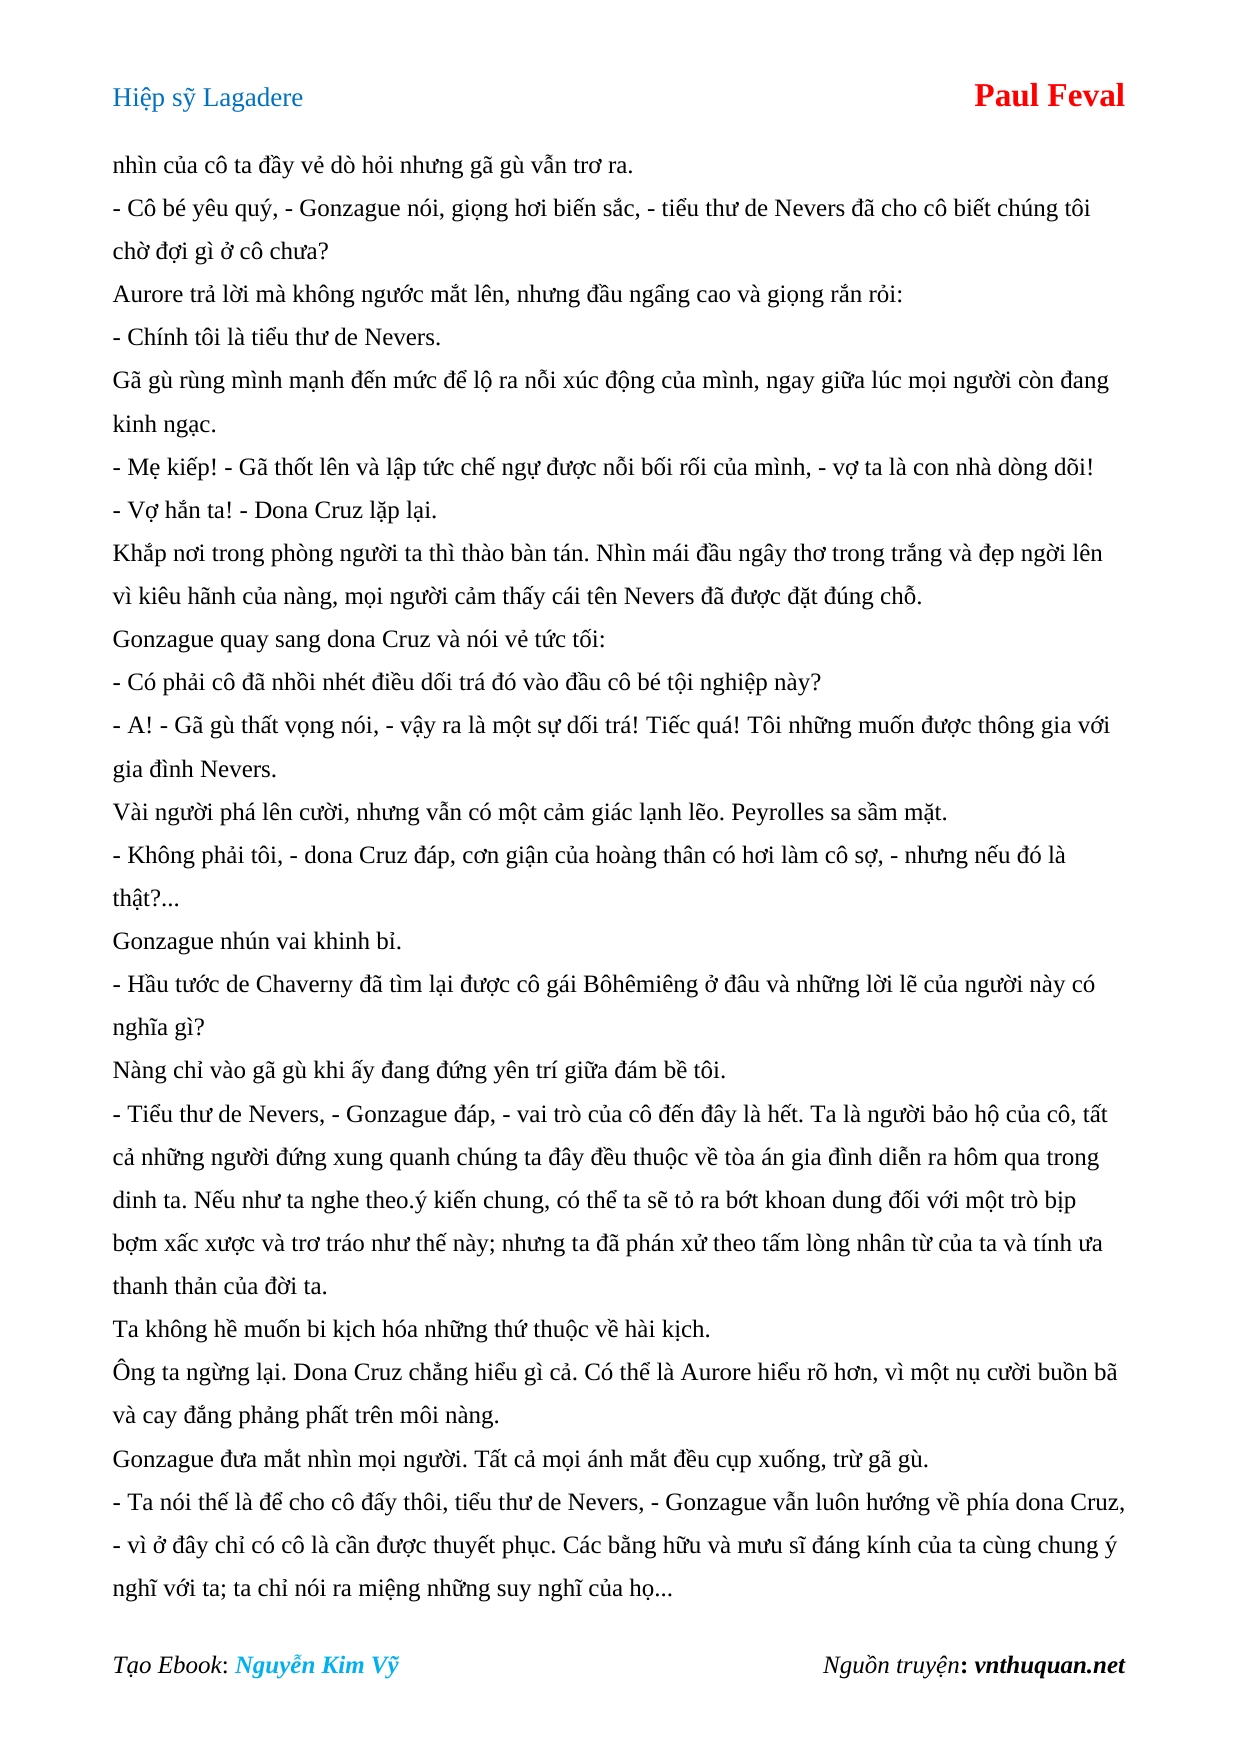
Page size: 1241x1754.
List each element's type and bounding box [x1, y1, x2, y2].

text [112, 150, 1128, 1602]
